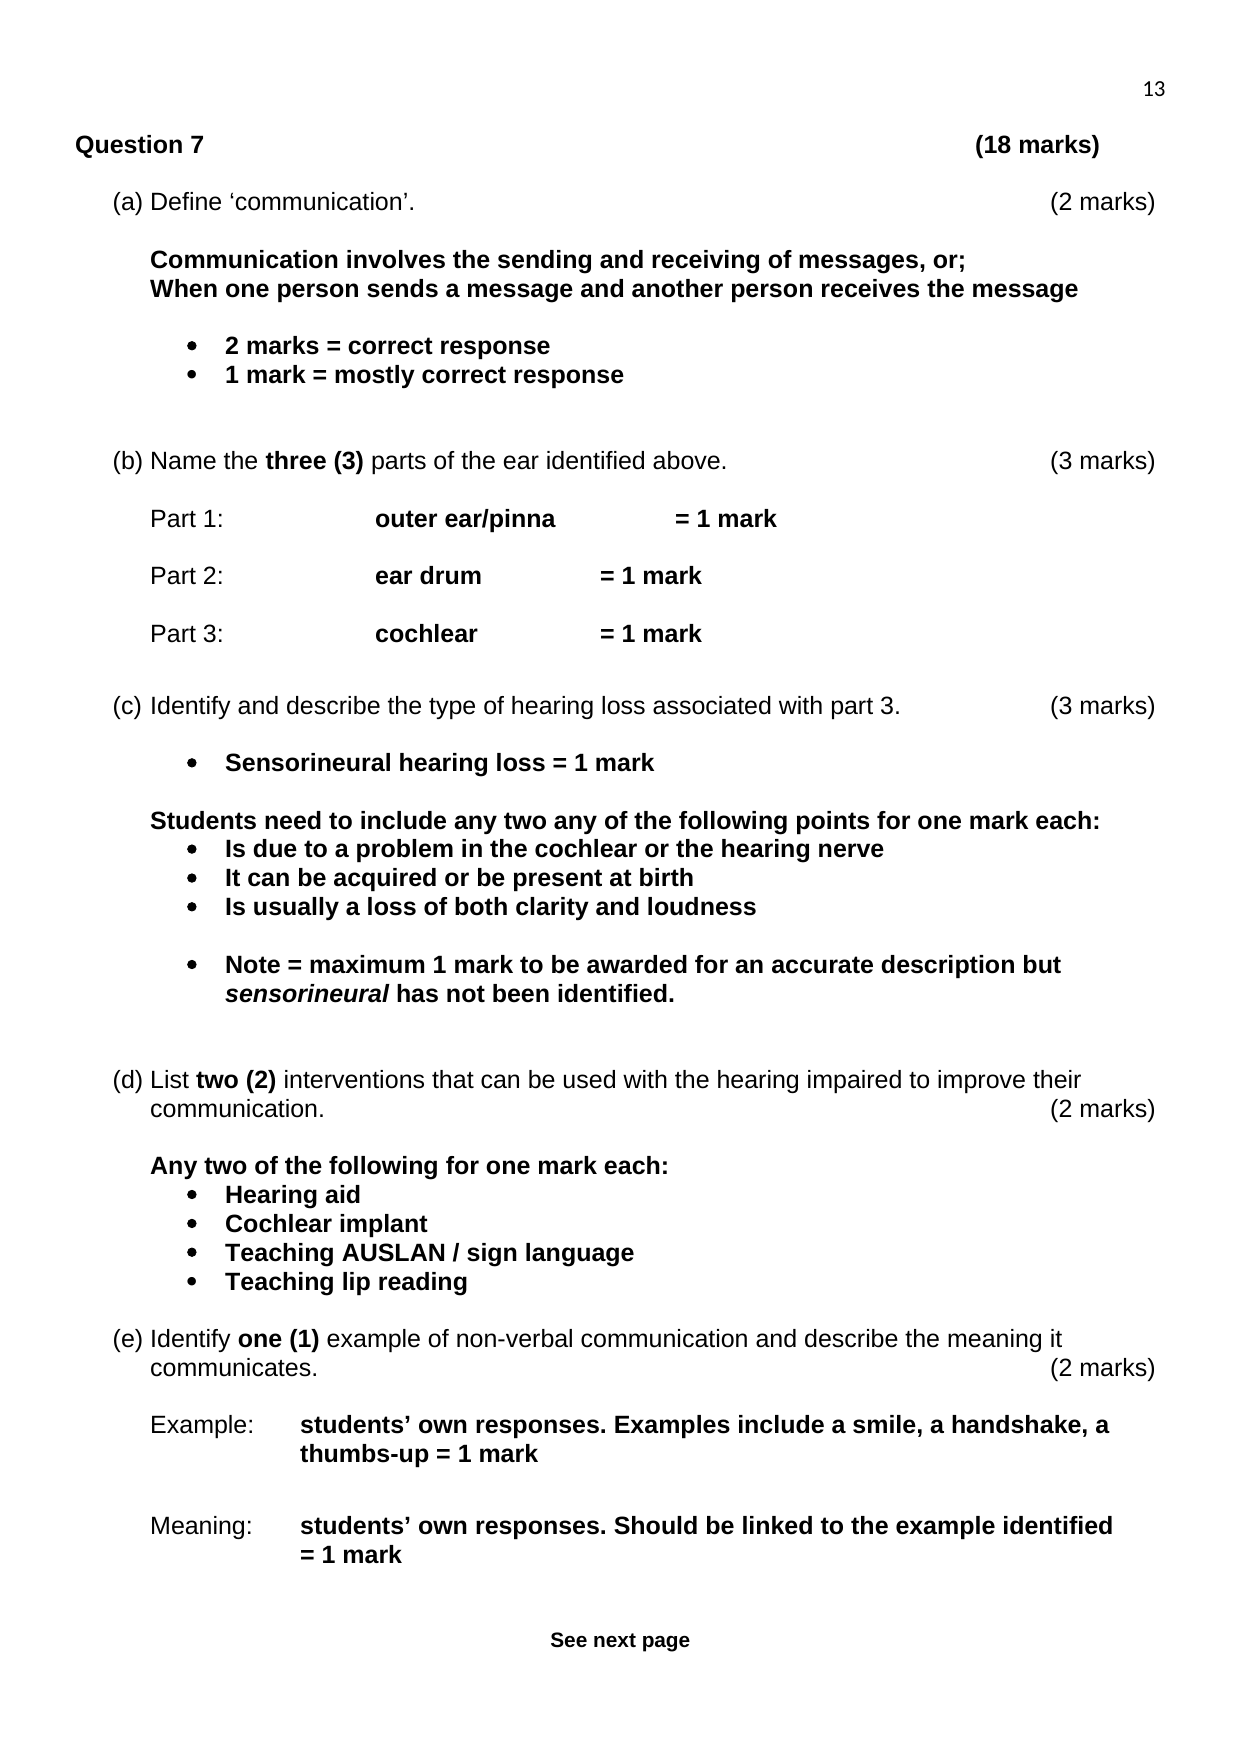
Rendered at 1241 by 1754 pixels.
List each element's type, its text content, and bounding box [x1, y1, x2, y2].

list Any two of the following for one mark each: [150, 1151, 1165, 1180]
list Cochlear implant [187, 1209, 1165, 1238]
list Communication involves the sending and receiving of messages, or; [150, 245, 1165, 273]
list Name the three (3) parts of the ear identified above. (3 marks) [112, 446, 1165, 475]
list Define ‘communication’. (2 marks) [112, 187, 1165, 216]
list Example: students’ own responses. Examples include a smile, a handshake, a thumbs-up = 1 mark [150, 1410, 1165, 1468]
list Part 3: cochlear = 1 mark [150, 619, 1165, 647]
list Is due to a problem in the cochlear or the hearing nerve [187, 834, 1165, 863]
list Hearing aid [187, 1180, 1165, 1209]
list Teaching lip reading [187, 1266, 1165, 1295]
list 1 mark = mostly correct response [187, 360, 1165, 389]
list Teaching AUSLAN / sign language [187, 1238, 1165, 1266]
list Part 1: outer ear/pinna = 1 mark [150, 504, 1165, 532]
list It can be acquired or be present at birth [187, 863, 1165, 892]
list Sensorineural hearing loss = 1 mark [187, 748, 1165, 777]
text Students need to include any two any of the following points for one mark each: [75, 806, 1165, 834]
list 2 marks = correct response [187, 331, 1165, 360]
list List two (2) interventions that can be used with the hearing impaired to improve their communication. (2 marks) [112, 1065, 1165, 1122]
list Note = maximum 1 mark to be awarded for an accurate description but sensorineural has not been identified. [187, 950, 1165, 1007]
list Identify and describe the type of hearing loss associated with part 3. (3 marks) [112, 691, 1165, 719]
list Meaning: students’ own responses. Should be linked to the example identified = 1 mark [150, 1511, 1165, 1568]
text Question 7 (18 marks) [75, 130, 1168, 158]
list Identify one (1) example of non-verbal communication and describe the meaning it communicates. (2 marks) [112, 1324, 1165, 1382]
list Is usually a loss of both clarity and loudness [187, 892, 1165, 921]
list When one person sends a message and another person receives the message [150, 273, 1165, 302]
list Part 2: ear drum = 1 mark [150, 561, 1165, 590]
